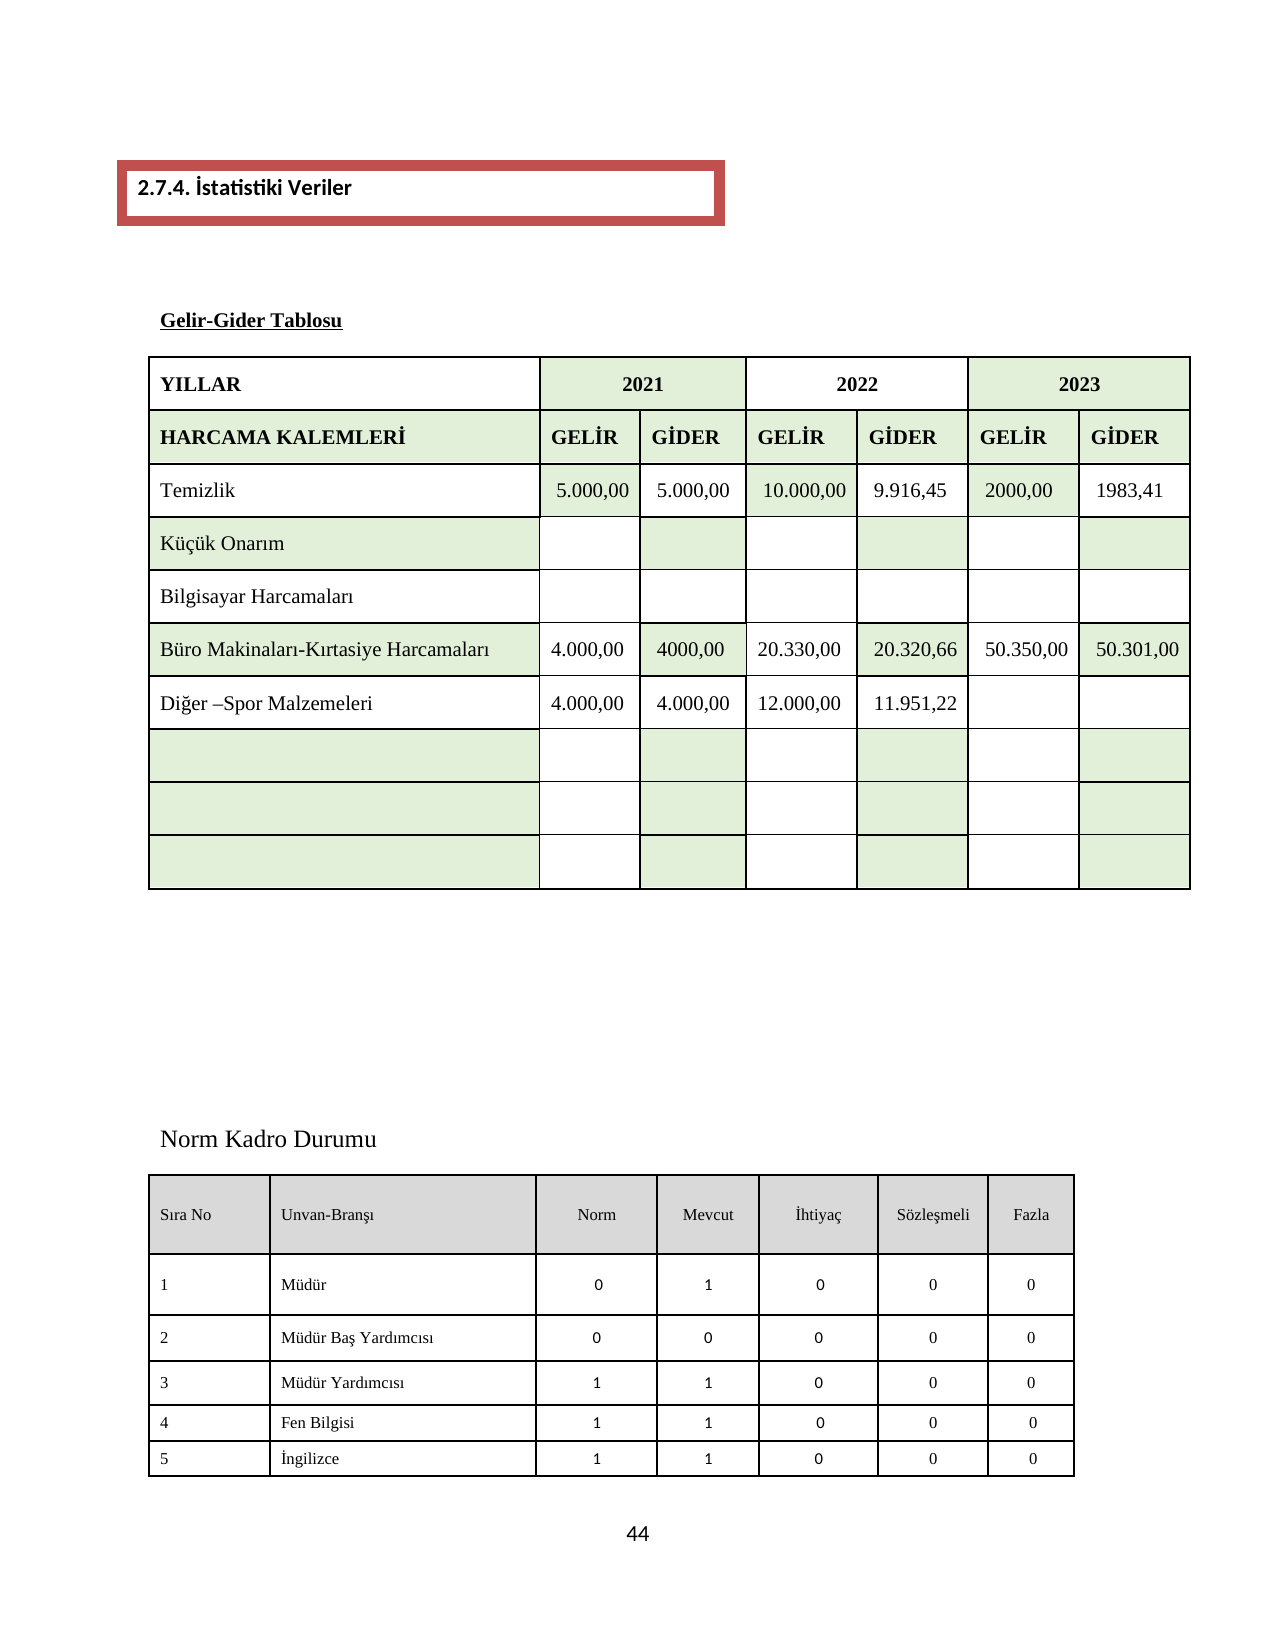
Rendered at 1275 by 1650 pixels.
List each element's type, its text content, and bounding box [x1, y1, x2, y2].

table_cell [858, 782, 967, 834]
table_cell 1 [658, 1362, 758, 1403]
table_cell [540, 835, 639, 887]
table_cell [1080, 518, 1189, 569]
table_cell Fazla [989, 1176, 1073, 1253]
table_cell [641, 518, 745, 569]
table_cell 1 [658, 1406, 758, 1440]
table_cell 0 [989, 1316, 1073, 1359]
table_cell GİDER [858, 411, 967, 462]
table_cell [969, 676, 1078, 728]
table_cell 1 [658, 1442, 758, 1475]
table_cell 2000,00 [969, 465, 1078, 516]
table_cell GELİR [541, 411, 639, 462]
table_cell Temizlik [150, 465, 539, 516]
table_cell GELİR [747, 411, 856, 462]
table_cell 0 [989, 1406, 1073, 1440]
table_cell [858, 570, 967, 622]
table_cell 4 [150, 1406, 269, 1440]
table_cell [540, 570, 639, 622]
table_cell HARCAMA KALEMLERİ [150, 411, 539, 462]
table_cell 0 [879, 1442, 987, 1475]
table_cell 0 [760, 1406, 877, 1440]
table_cell 0 [879, 1362, 987, 1403]
table_cell 4000,00 [641, 624, 746, 675]
table_cell [150, 783, 539, 834]
table_cell Sözleşmeli [879, 1176, 987, 1253]
table_cell [641, 570, 745, 622]
table_cell [1080, 783, 1189, 834]
table_cell [747, 835, 856, 887]
table_cell İhtiyaç [760, 1176, 877, 1253]
table_cell [747, 517, 856, 569]
table_cell 9.916,45 [858, 465, 967, 516]
table_cell Büro Makinaları-Kırtasiye Harcamaları [150, 624, 539, 675]
table_cell 0 [537, 1316, 656, 1359]
table_header Gelir-Gider Tablosu [149, 303, 1190, 356]
table_cell [1080, 729, 1189, 781]
table_cell [641, 782, 745, 834]
table_cell [150, 836, 539, 887]
table_cell 0 [879, 1255, 987, 1314]
table_cell Fen Bilgisi [271, 1406, 535, 1440]
table_cell Müdür Yardımcısı [271, 1362, 535, 1403]
table_cell 0 [760, 1255, 877, 1314]
table_cell [1080, 570, 1189, 622]
table_cell 0 [989, 1362, 1073, 1403]
table_cell 1 [150, 1255, 269, 1314]
table_cell 5 [150, 1442, 269, 1475]
table_cell 0 [879, 1316, 987, 1359]
table_cell 4.000,00 [540, 676, 639, 728]
table_cell [969, 517, 1078, 569]
table_cell 2 [150, 1316, 269, 1359]
table_cell [150, 730, 539, 781]
table_cell [858, 729, 967, 781]
table_cell Sıra No [150, 1176, 269, 1253]
table_cell 2021 [541, 358, 745, 409]
table_cell 0 [537, 1255, 656, 1314]
table_cell Unvan-Branşı [271, 1176, 535, 1253]
table_cell Diğer –Spor Malzemeleri [150, 677, 539, 728]
table_cell Mevcut [658, 1176, 758, 1253]
table_cell 20.320,66 [858, 624, 967, 675]
table_cell İngilizce [271, 1442, 535, 1475]
table_cell 12.000,00 [747, 676, 856, 728]
table_cell [969, 782, 1078, 834]
table_cell [540, 782, 639, 834]
table_cell Norm [537, 1176, 656, 1253]
table_cell 1 [537, 1442, 656, 1475]
table_cell 11.951,22 [858, 677, 967, 728]
table_cell 2023 [969, 358, 1189, 409]
table_cell 10.000,00 [747, 465, 856, 516]
table_cell [747, 729, 856, 781]
table_cell [1080, 835, 1189, 887]
table_cell 0 [658, 1316, 758, 1359]
table_cell 50.301,00 [1080, 624, 1189, 675]
table_cell [1080, 677, 1189, 728]
table_cell 1983,41 [1080, 465, 1189, 516]
table_cell 5.000,00 [641, 465, 745, 516]
table_cell 5.000,00 [541, 465, 639, 516]
table_cell [747, 782, 856, 834]
table_cell 0 [989, 1442, 1073, 1475]
table_cell 2022 [747, 358, 967, 409]
table_cell YILLAR [150, 358, 539, 409]
table_cell GİDER [641, 411, 745, 462]
table_cell [969, 729, 1078, 781]
table_cell 4.000,00 [641, 677, 745, 728]
table_cell 3 [150, 1362, 269, 1403]
table_cell 0 [760, 1362, 877, 1403]
table_cell 1 [537, 1362, 656, 1403]
table_cell Müdür [271, 1255, 535, 1314]
table_cell 0 [760, 1442, 877, 1475]
table_cell 0 [879, 1406, 987, 1440]
table_cell 0 [760, 1316, 877, 1359]
table_cell [641, 729, 745, 781]
table_cell [540, 517, 639, 569]
table_cell [969, 570, 1078, 622]
table_header Norm Kadro Durumu [149, 1094, 1074, 1173]
table_cell [858, 836, 967, 887]
table_cell Bilgisayar Harcamaları [150, 571, 539, 622]
table_cell [641, 836, 745, 887]
table_cell [540, 729, 639, 781]
table_cell 4.000,00 [540, 623, 639, 675]
table_cell 50.350,00 [969, 623, 1078, 675]
table_cell [858, 517, 967, 569]
table_cell Müdür Baş Yardımcısı [271, 1316, 535, 1359]
table_cell Küçük Onarım [150, 518, 539, 569]
table_cell 20.330,00 [747, 623, 856, 675]
table_cell [747, 570, 856, 622]
table_cell 0 [989, 1255, 1073, 1314]
table_cell 1 [658, 1255, 758, 1314]
table_cell [969, 835, 1078, 887]
table_cell GELİR [969, 411, 1078, 462]
table_cell GİDER [1080, 411, 1189, 462]
table_cell 1 [537, 1406, 656, 1440]
